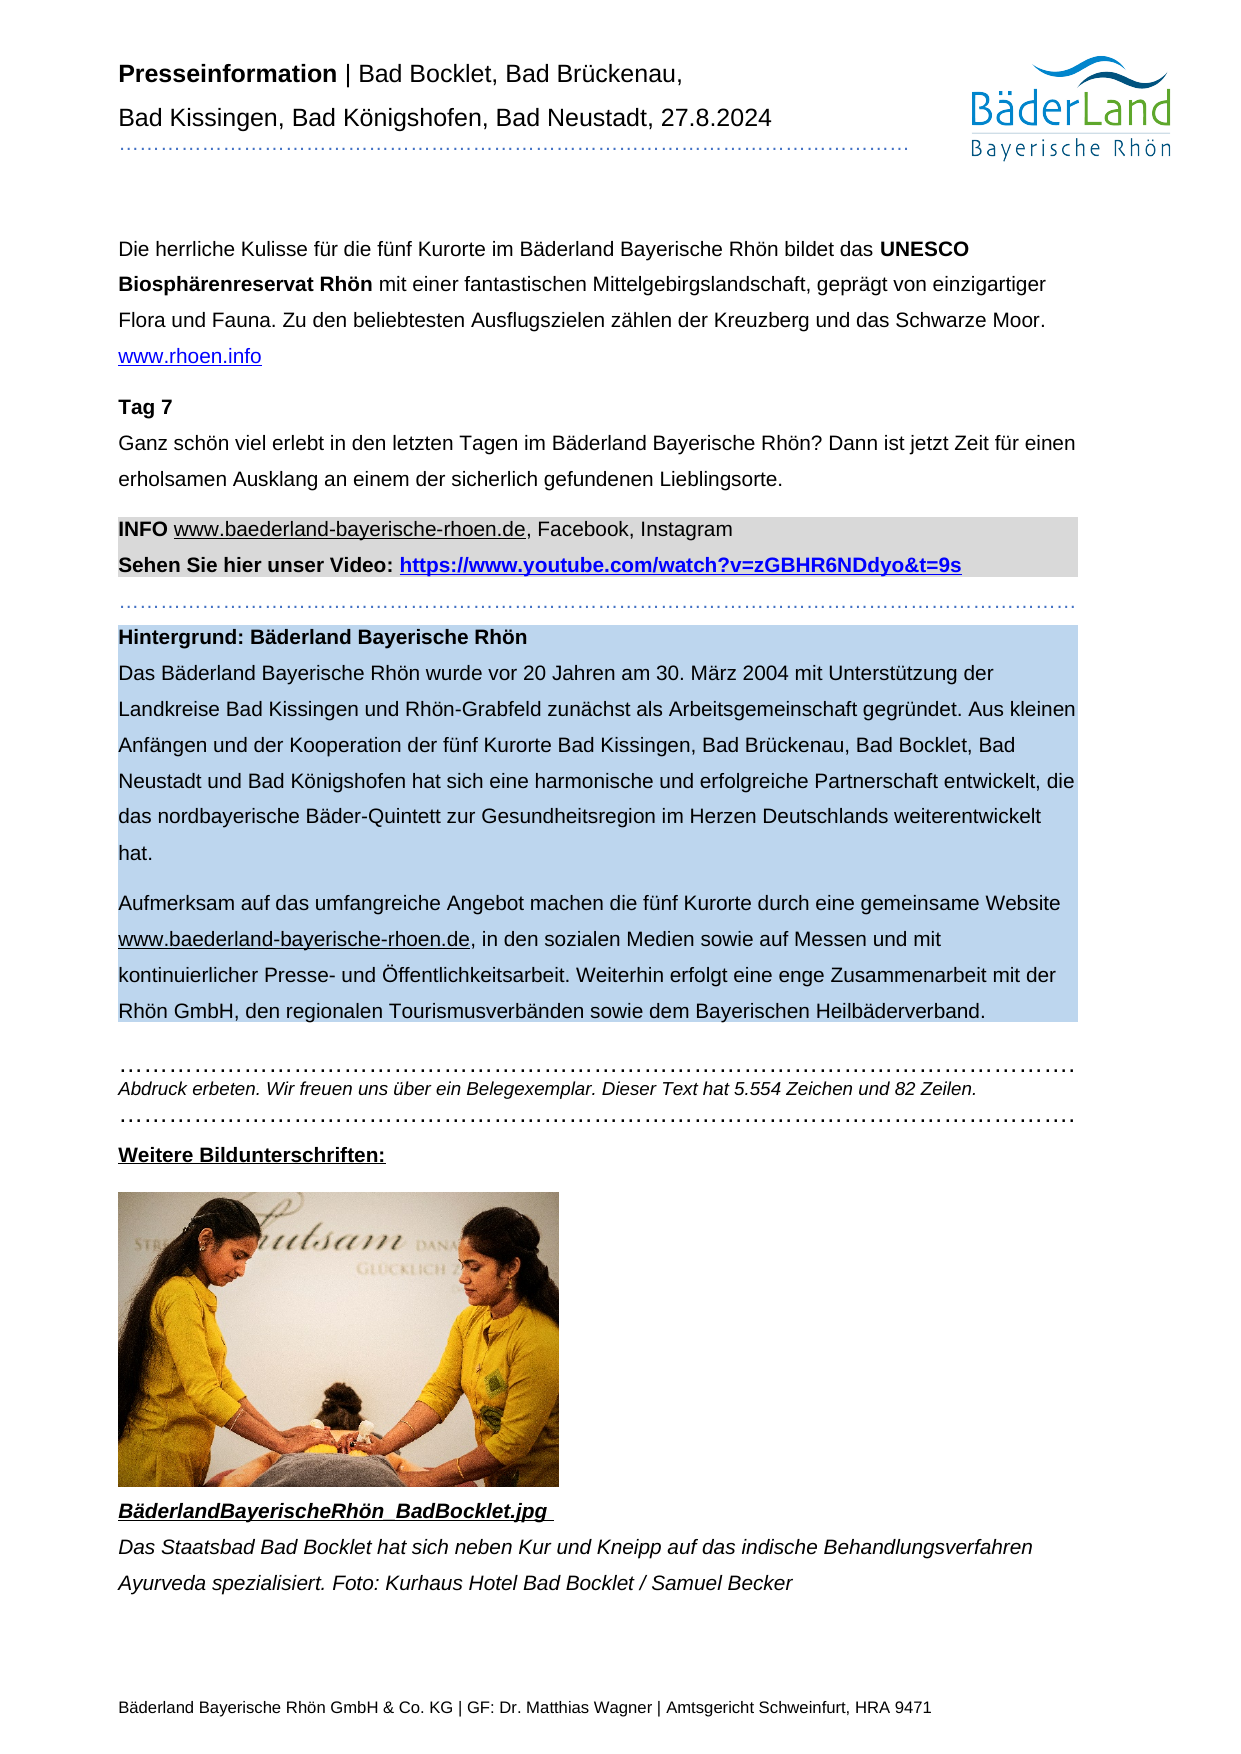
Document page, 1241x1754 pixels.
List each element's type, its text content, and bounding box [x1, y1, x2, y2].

text Die herrliche Kulisse für die fünf Kurorte im Bäderland Bayerische Rhön bildet das UNESCO Biosphärenreservat Rhön mit einer fantastischen Mittelgebirgslandschaft, geprägt von einzigartiger Flora und Fauna. Zu den beliebtesten Ausflugszielen zählen der Kreuzberg und das Schwarze Moor. www.rhoen.info [118, 236, 1078, 368]
text INFO www.baederland-bayerische-rhoen.de, Facebook, Instagram [118, 517, 1078, 541]
text ………………………………………………………………………………………………………………………… [118, 589, 1078, 613]
text Ganz schön viel erlebt in den letzten Tagen im Bäderland Bayerische Rhön? Dann ist jetzt Zeit für einen erholsamen Ausklang an einem der sicherlich gefundenen Lieblingsorte. [118, 431, 1078, 490]
text Aufmerksam auf das umfangreiche Angebot machen die fünf Kurorte durch eine gemeinsame Website www.baederland-bayerische-rhoen.de, in den sozialen Medien sowie auf Messen und mit kontinuierlicher Presse- und Öffentlichkeitsarbeit. Weiterhin erfolgt eine enge Zusammenarbeit mit der Rhön GmbH, den regionalen Tourismusverbänden sowie dem Bayerischen Heilbäderverband. [118, 891, 1078, 1022]
text BäderlandBayerischeRhön_BadBocklet.jpg [118, 1499, 1078, 1523]
picture [939, 0, 1203, 206]
text Sehen Sie hier unser Video: https://www.youtube.com/watch?v=zGBHR6NDdyo&t=9s [118, 553, 1078, 577]
text Hintergrund: Bäderland Bayerische Rhön [118, 625, 1078, 649]
text Weitere Bildunterschriften: [118, 1142, 1063, 1166]
text Tag 7 [118, 394, 1078, 418]
picture [118, 1192, 559, 1487]
text Das Staatsbad Bad Bocklet hat sich neben Kur und Kneipp auf das indische Behandlungsverfahren Ayurveda spezialisiert. Foto: Kurhaus Hotel Bad Bocklet / Samuel Becker [118, 1534, 1078, 1594]
text ……………………………………………………………………………………………………. [118, 1099, 1078, 1128]
text ……………………………………………………………………………………………………. [118, 1049, 1078, 1078]
text Das Bäderland Bayerische Rhön wurde vor 20 Jahren am 30. März 2004 mit Unterstützung der Landkreise Bad Kissingen und Rhön-Grabfeld zunächst als Arbeitsgemeinschaft gegründet. Aus kleinen Anfängen und der Kooperation der fünf Kurorte Bad Kissingen, Bad Brückenau, Bad Bocklet, Bad Neustadt und Bad Königshofen hat sich eine harmonische und erfolgreiche Partnerschaft entwickelt, die das nordbayerische Bäder-Quintett zur Gesundheitsregion im Herzen Deutschlands weiterentwickelt hat. [118, 661, 1078, 864]
text Abdruck erbeten. Wir freuen uns über ein Belegexemplar. Dieser Text hat 5.554 Zeichen und 82 Zeilen. [118, 1078, 1019, 1099]
